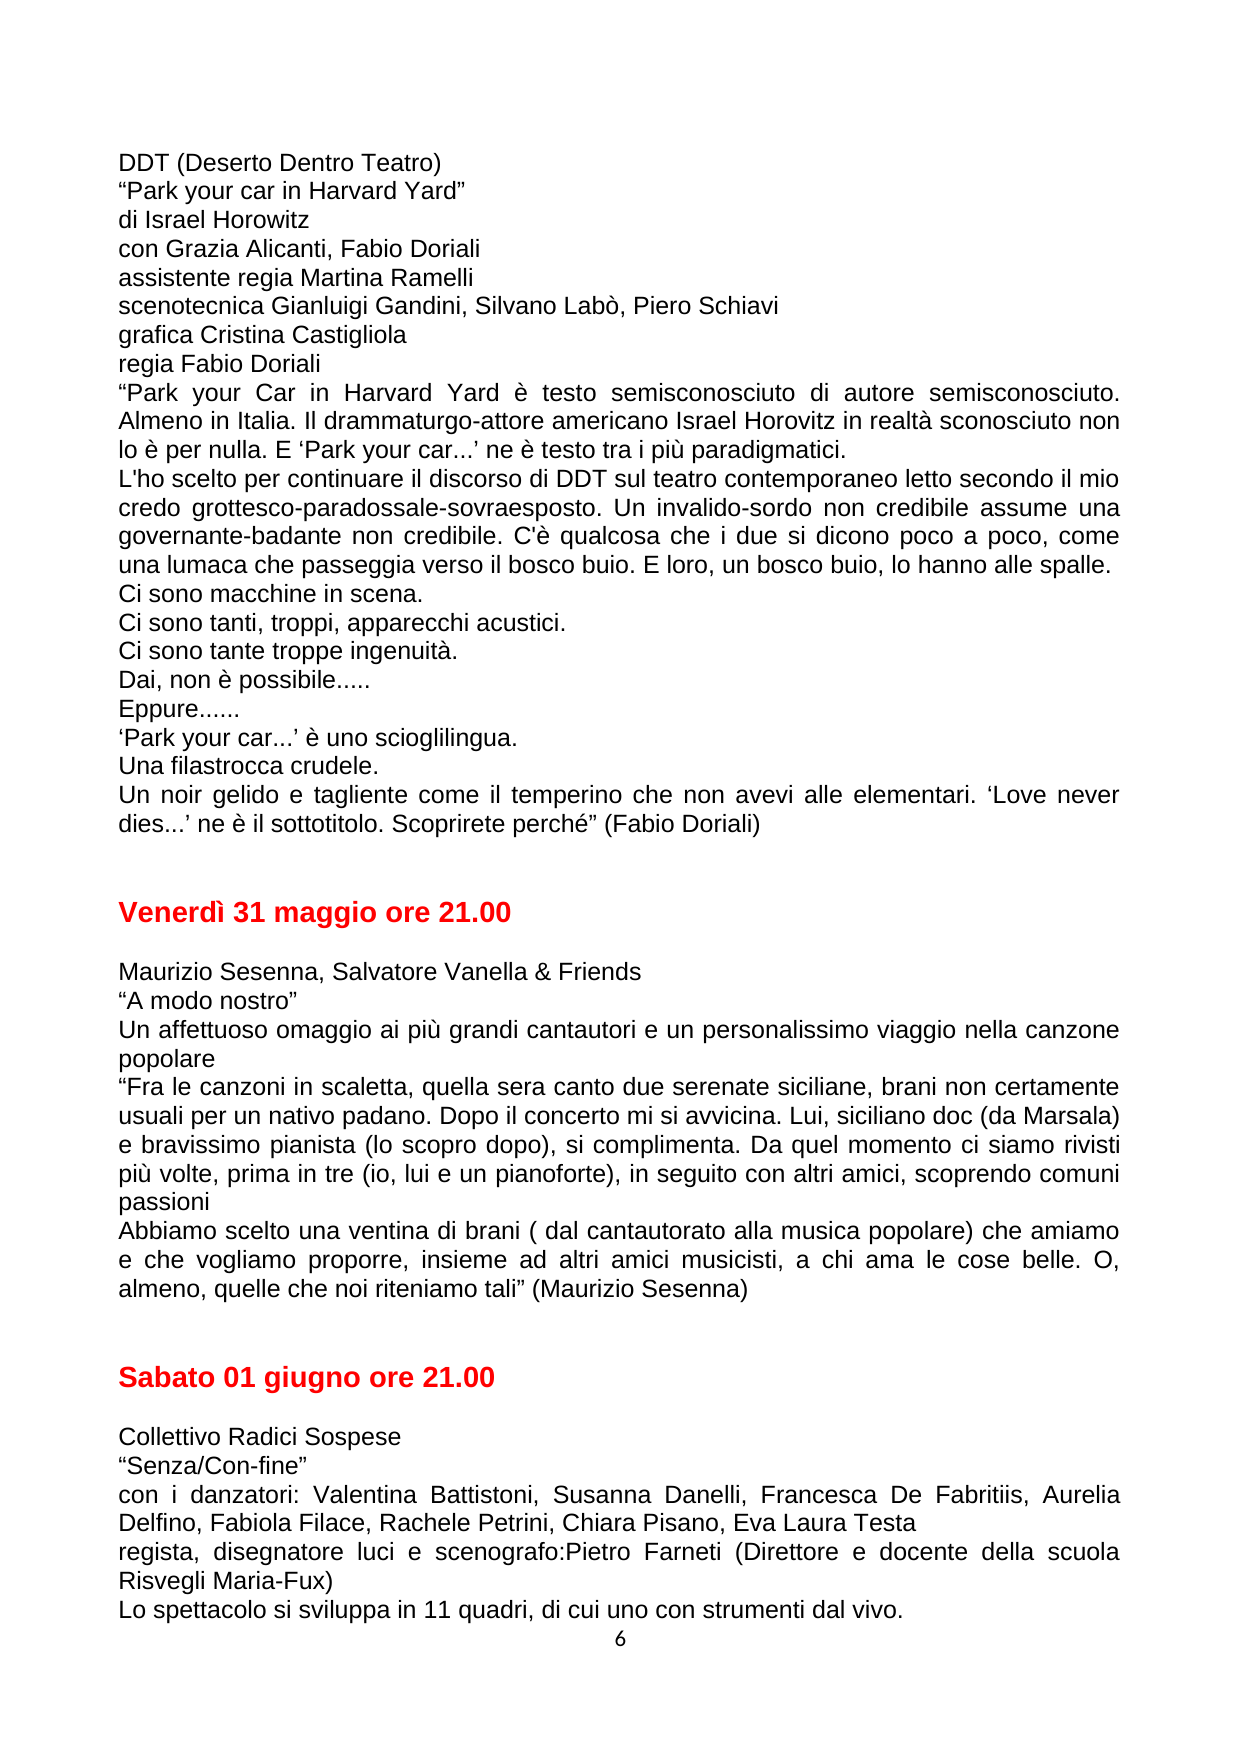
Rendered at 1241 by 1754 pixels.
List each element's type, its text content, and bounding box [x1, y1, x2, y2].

text con Grazia Alicanti, Fabio Doriali [118, 234, 1122, 263]
text Ci sono tanti, troppi, apparecchi acustici. [118, 608, 1122, 636]
text “A modo nostro” [118, 986, 1122, 1015]
text Lo spettacolo si sviluppa in 11 quadri, di cui uno con strumenti dal vivo. [118, 1595, 1122, 1623]
text ‘Park your car...’ è uno scioglilingua. [118, 723, 1122, 751]
text Venerdì 31 maggio ore 21.00 [118, 895, 1122, 929]
text con i danzatori: Valentina Battistoni, Susanna Danelli, Francesca De Fabritiis, Aurelia Delfino, Fabiola Filace, Rachele Petrini, Chiara Pisano, Eva Laura Testa [118, 1480, 1122, 1537]
text regista, disegnatore luci e scenografo:Pietro Farneti (Direttore e docente della scuola Risvegli Maria-Fux) [118, 1537, 1122, 1595]
text regia Fabio Doriali [118, 349, 1122, 378]
text “Park your Car in Harvard Yard è testo semisconosciuto di autore semisconosciuto. Almeno in Italia. Il drammaturgo-attore americano Israel Horovitz in realtà sconosciuto non lo è per nulla. E ‘Park your car...’ ne è testo tra i più paradigmatici. [118, 378, 1122, 464]
text Dai, non è possibile..... [118, 665, 1122, 694]
text “Park your car in Harvard Yard” [118, 176, 1122, 205]
text “Senza/Con-fine” [118, 1451, 1122, 1480]
text assistente regia Martina Ramelli [118, 263, 1122, 291]
text di Israel Horowitz [118, 205, 1122, 234]
text Abbiamo scelto una ventina di brani ( dal cantautorato alla musica popolare) che amiamo e che vogliamo proporre, insieme ad altri amici musicisti, a chi ama le cose belle. O, almeno, quelle che noi riteniamo tali” (Maurizio Sesenna) [118, 1216, 1122, 1302]
text Maurizio Sesenna, Salvatore Vanella & Friends [118, 957, 1122, 986]
text L'ho scelto per continuare il discorso di DDT sul teatro contemporaneo letto secondo il mio credo grottesco-paradossale-sovraesposto. Un invalido-sordo non credibile assume una governante-badante non credibile. C'è qualcosa che i due si dicono poco a poco, come una lumaca che passeggia verso il bosco buio. E loro, un bosco buio, lo hanno alle spalle. [118, 464, 1122, 579]
text “Fra le canzoni in scaletta, quella sera canto due serenate siciliane, brani non certamente usuali per un nativo padano. Dopo il concerto mi si avvicina. Lui, siciliano doc (da Marsala) e bravissimo pianista (lo scopro dopo), si complimenta. Da quel momento ci siamo rivisti più volte, prima in tre (io, lui e un pianoforte), in seguito con altri amici, scoprendo comuni passioni [118, 1072, 1122, 1216]
text Un affettuoso omaggio ai più grandi cantautori e un personalissimo viaggio nella canzone popolare [118, 1015, 1122, 1072]
text Una filastrocca crudele. [118, 751, 1122, 780]
text grafica Cristina Castigliola [118, 320, 1122, 349]
text DDT (Deserto Dentro Teatro) [118, 148, 1122, 176]
text Collettivo Radici Sospese [118, 1422, 1122, 1451]
text Ci sono macchine in scena. [118, 579, 1122, 608]
text Sabato 01 giugno ore 21.00 [118, 1360, 1122, 1393]
text scenotecnica Gianluigi Gandini, Silvano Labò, Piero Schiavi [118, 291, 1122, 320]
text Eppure...... [118, 694, 1122, 723]
text Un noir gelido e tagliente come il temperino che non avevi alle elementari. ‘Love never dies...’ ne è il sottotitolo. Scoprirete perché” (Fabio Doriali) [118, 780, 1122, 838]
text Ci sono tante troppe ingenuità. [118, 636, 1122, 665]
